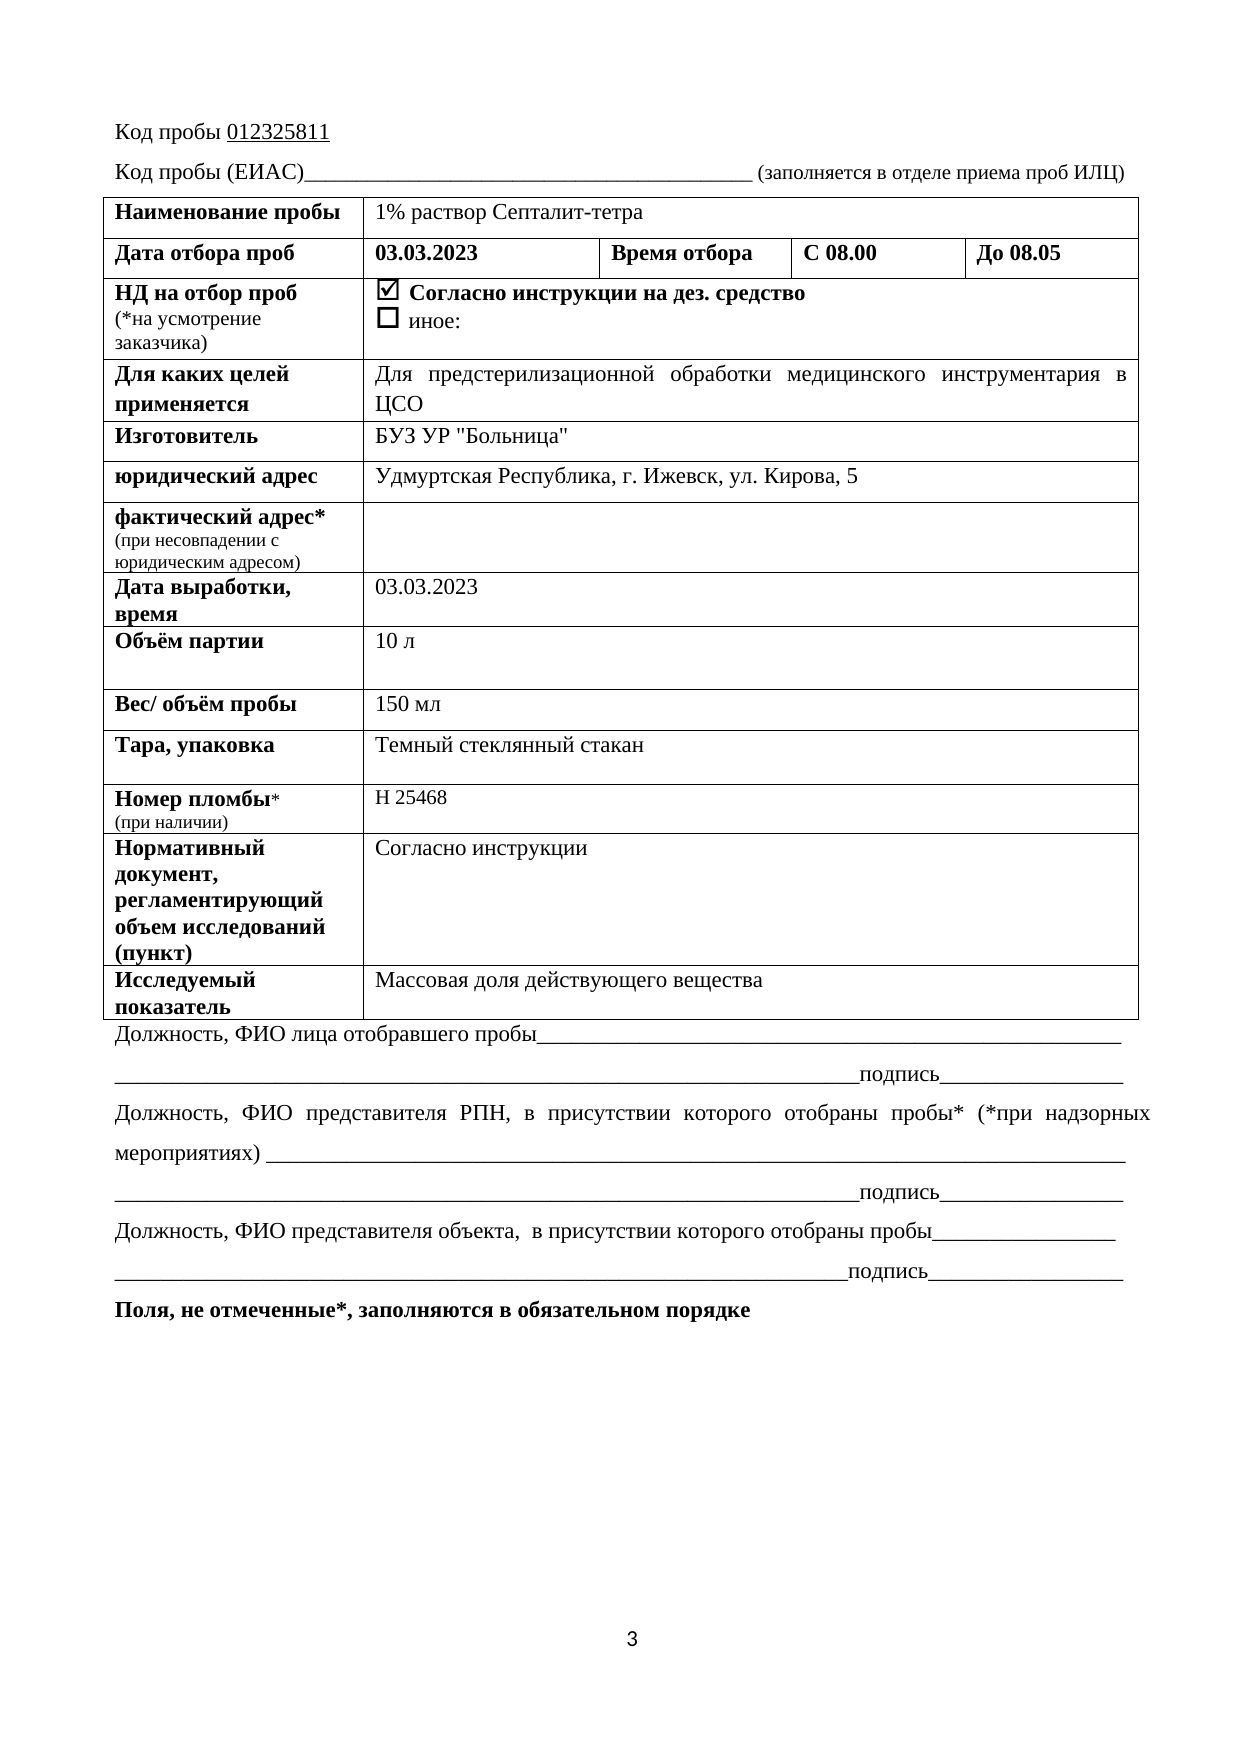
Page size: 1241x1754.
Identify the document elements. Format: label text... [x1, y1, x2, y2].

text Должность, ФИО лица отобравшего пробы___________________________________________________ [114, 1020, 1152, 1047]
table_cell 03.03.2023 [364, 573, 1138, 626]
table_cell Вес/ объём пробы [104, 690, 363, 730]
table_cell До 08.05 [966, 239, 1138, 278]
table_cell Н 25468 [364, 785, 1138, 833]
table_cell Номер пломбы* (при наличии) [104, 785, 363, 833]
table_cell Исследуемый показатель [104, 966, 363, 1019]
text Должность, ФИО представителя объекта, в присутствии которого отобраны пробы________________ [114, 1218, 1152, 1244]
table_header Наименование пробы [104, 198, 363, 238]
table_cell С 08.00 [792, 239, 965, 278]
table_cell Тара, упаковка [104, 731, 363, 784]
table_cell Для каких целей применяется [104, 360, 363, 421]
text Поля, не отмеченные*, заполняются в обязательном порядке [114, 1297, 1152, 1323]
table_cell [364, 503, 1138, 572]
table_cell Темный стеклянный стакан [364, 731, 1138, 784]
table_cell Удмуртская Республика, г. Ижевск, ул. Кирова, 5 [364, 462, 1138, 502]
text Должность, ФИО представителя РПН, в присутствии которого отобраны пробы* (*при надзорных мероприятиях) ___________________________________________________________________________ [114, 1099, 1152, 1165]
table_cell Время отбора [600, 239, 791, 278]
table_cell Согласно инструкции на дез. средство иное: [364, 279, 1138, 359]
table_cell Для предстерилизационной обработки медицинского инструментария в ЦСО [364, 360, 1138, 421]
table_cell Нормативный документ, регламентирующий объем исследований (пункт) [104, 834, 363, 965]
table_cell 03.03.2023 [364, 239, 599, 278]
text _________________________________________________________________подпись________________ [114, 1060, 1152, 1086]
text _________________________________________________________________подпись________________ [114, 1178, 1152, 1204]
table_cell 150 мл [364, 690, 1138, 730]
table_cell 10 л [364, 627, 1138, 689]
table_cell фактический адрес* (при несовпадении с юридическим адресом) [104, 503, 363, 572]
text Код пробы 012325811 [114, 118, 1152, 144]
table_cell юридический адрес [104, 462, 363, 502]
table_cell БУЗ УР "Больница" [364, 422, 1138, 461]
table_cell Объём партии [104, 627, 363, 689]
table_header 1% раствор Септалит-тетра [364, 198, 1138, 238]
text ________________________________________________________________подпись_________________ [114, 1257, 1152, 1283]
table_cell Массовая доля действующего вещества [364, 966, 1138, 1019]
table_cell Дата отбора проб [104, 239, 363, 278]
text Код пробы (ЕИАС)___________________________________________ (заполняется в отделе приема проб ИЛЦ) [114, 158, 1152, 184]
table_cell НД на отбор проб (*на усмотрение заказчика) [104, 279, 363, 359]
table_cell Дата выработки, время [104, 573, 363, 626]
table_cell Изготовитель [104, 422, 363, 461]
table_cell Согласно инструкции [364, 834, 1138, 965]
